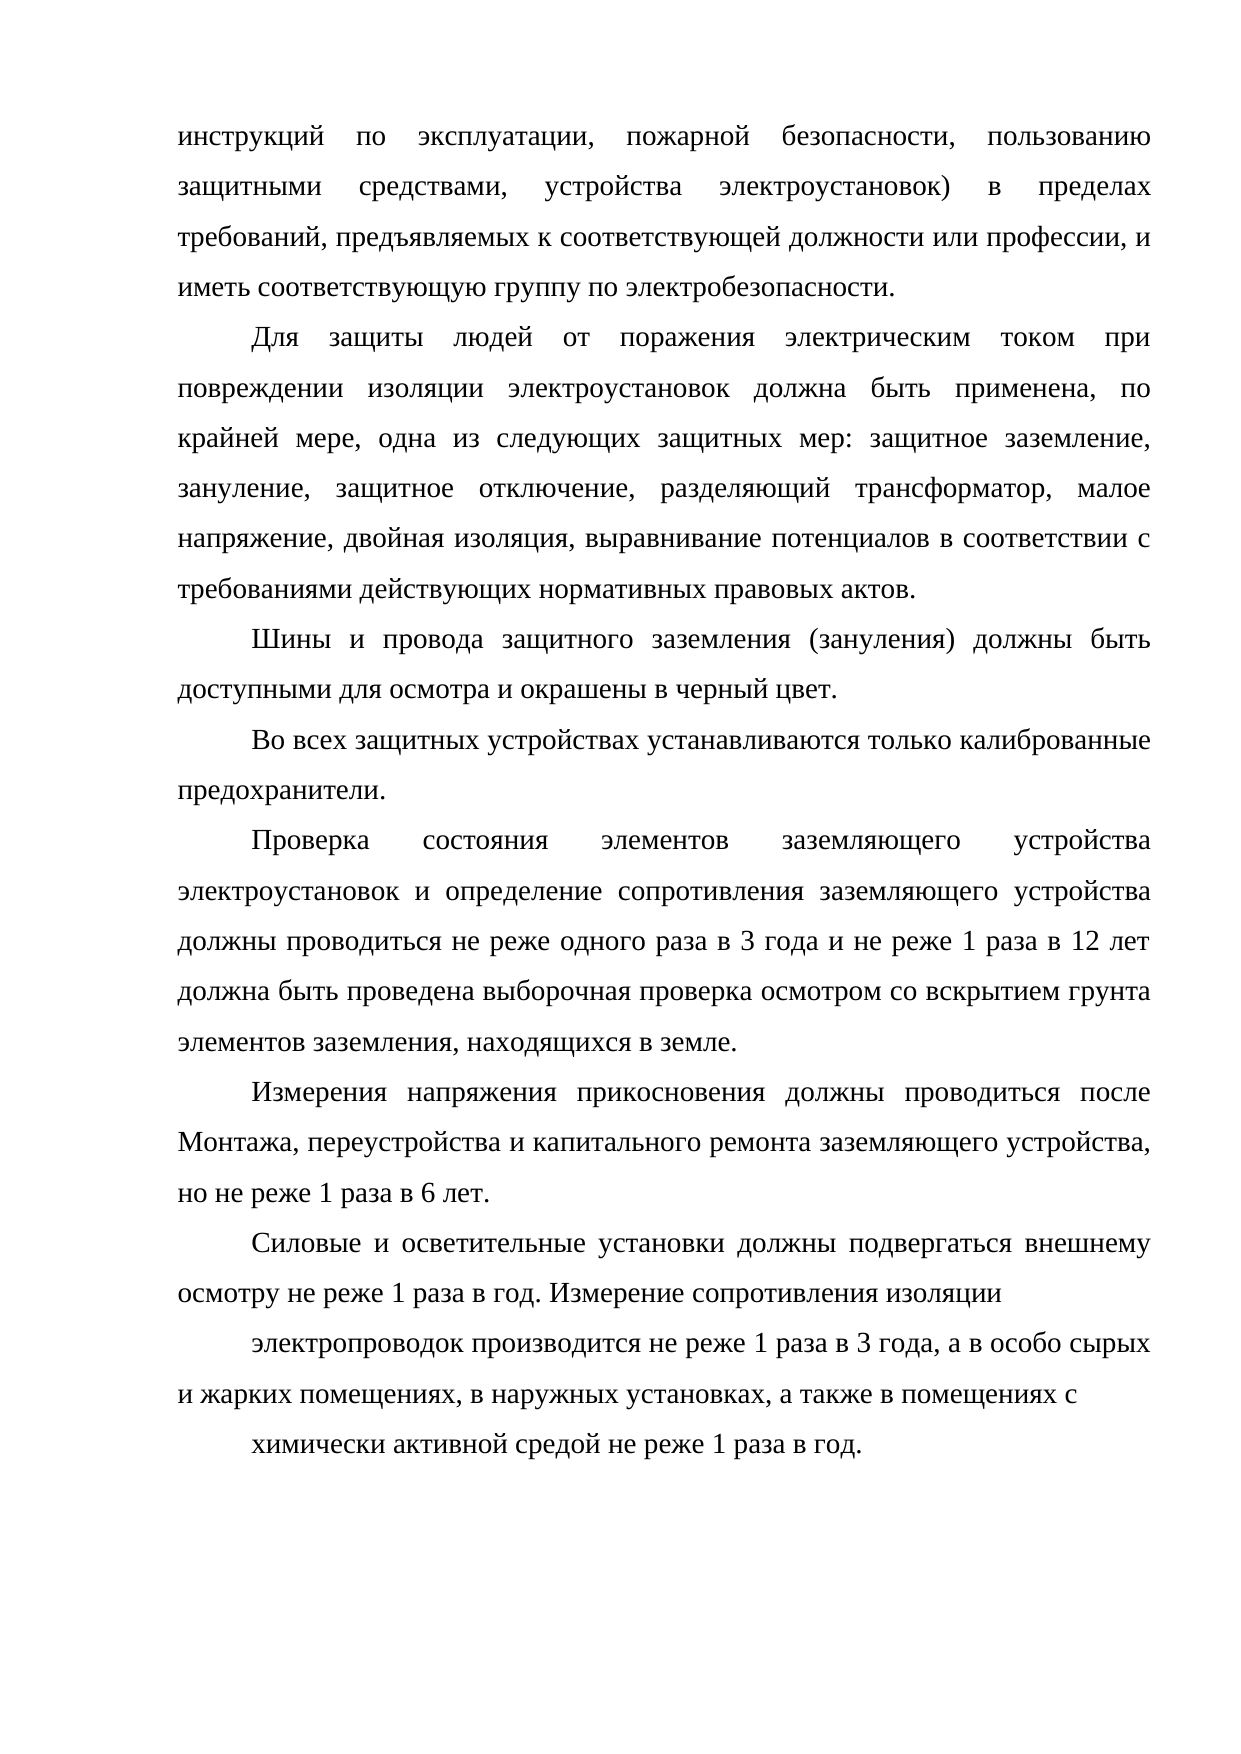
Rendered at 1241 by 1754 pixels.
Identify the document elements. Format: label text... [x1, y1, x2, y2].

text Измерения напряжения прикосновения должны проводиться после Монтажа, переустройства и капитального ремонта заземляющего устройства, но не реже 1 раза в 6 лет. [177, 1074, 1152, 1208]
text Шины и провода защитного заземления (зануления) должны быть доступными для осмотра и окрашены в черный цвет. [177, 621, 1152, 705]
text Проверка состояния элементов заземляющего устройства электроустановок и определение сопротивления заземляющего устройства должны проводиться не реже одного раза в 3 года и не реже 1 раза в 12 лет должна быть проведена выборочная проверка осмотром со вскрытием грунта элементов заземления, находящихся в земле. [177, 822, 1152, 1057]
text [177, 118, 1152, 303]
text Силовые и осветительные установки должны подвергаться внешнему осмотру не реже 1 раза в год. Измерение сопротивления изоляции [177, 1225, 1152, 1309]
text Во всех защитных устройствах устанавливаются только калиброванные предохранители. [177, 722, 1152, 806]
text электропроводок производится не реже 1 раза в 3 года, а в особо сырых и жарких помещениях, в наружных установках, а также в помещениях с [177, 1326, 1152, 1409]
text химически активной средой не реже 1 раза в год. [177, 1426, 1152, 1460]
text Для защиты людей от поражения электрическим током при повреждении изоляции электроустановок должна быть применена, по крайней мере, одна из следующих защитных мер: защитное заземление, зануление, защитное отключение, разделяющий трансформатор, малое напряжение, двойная изоляция, выравнивание потенциалов в соответствии с требованиями действующих нормативных правовых актов. [177, 319, 1152, 604]
